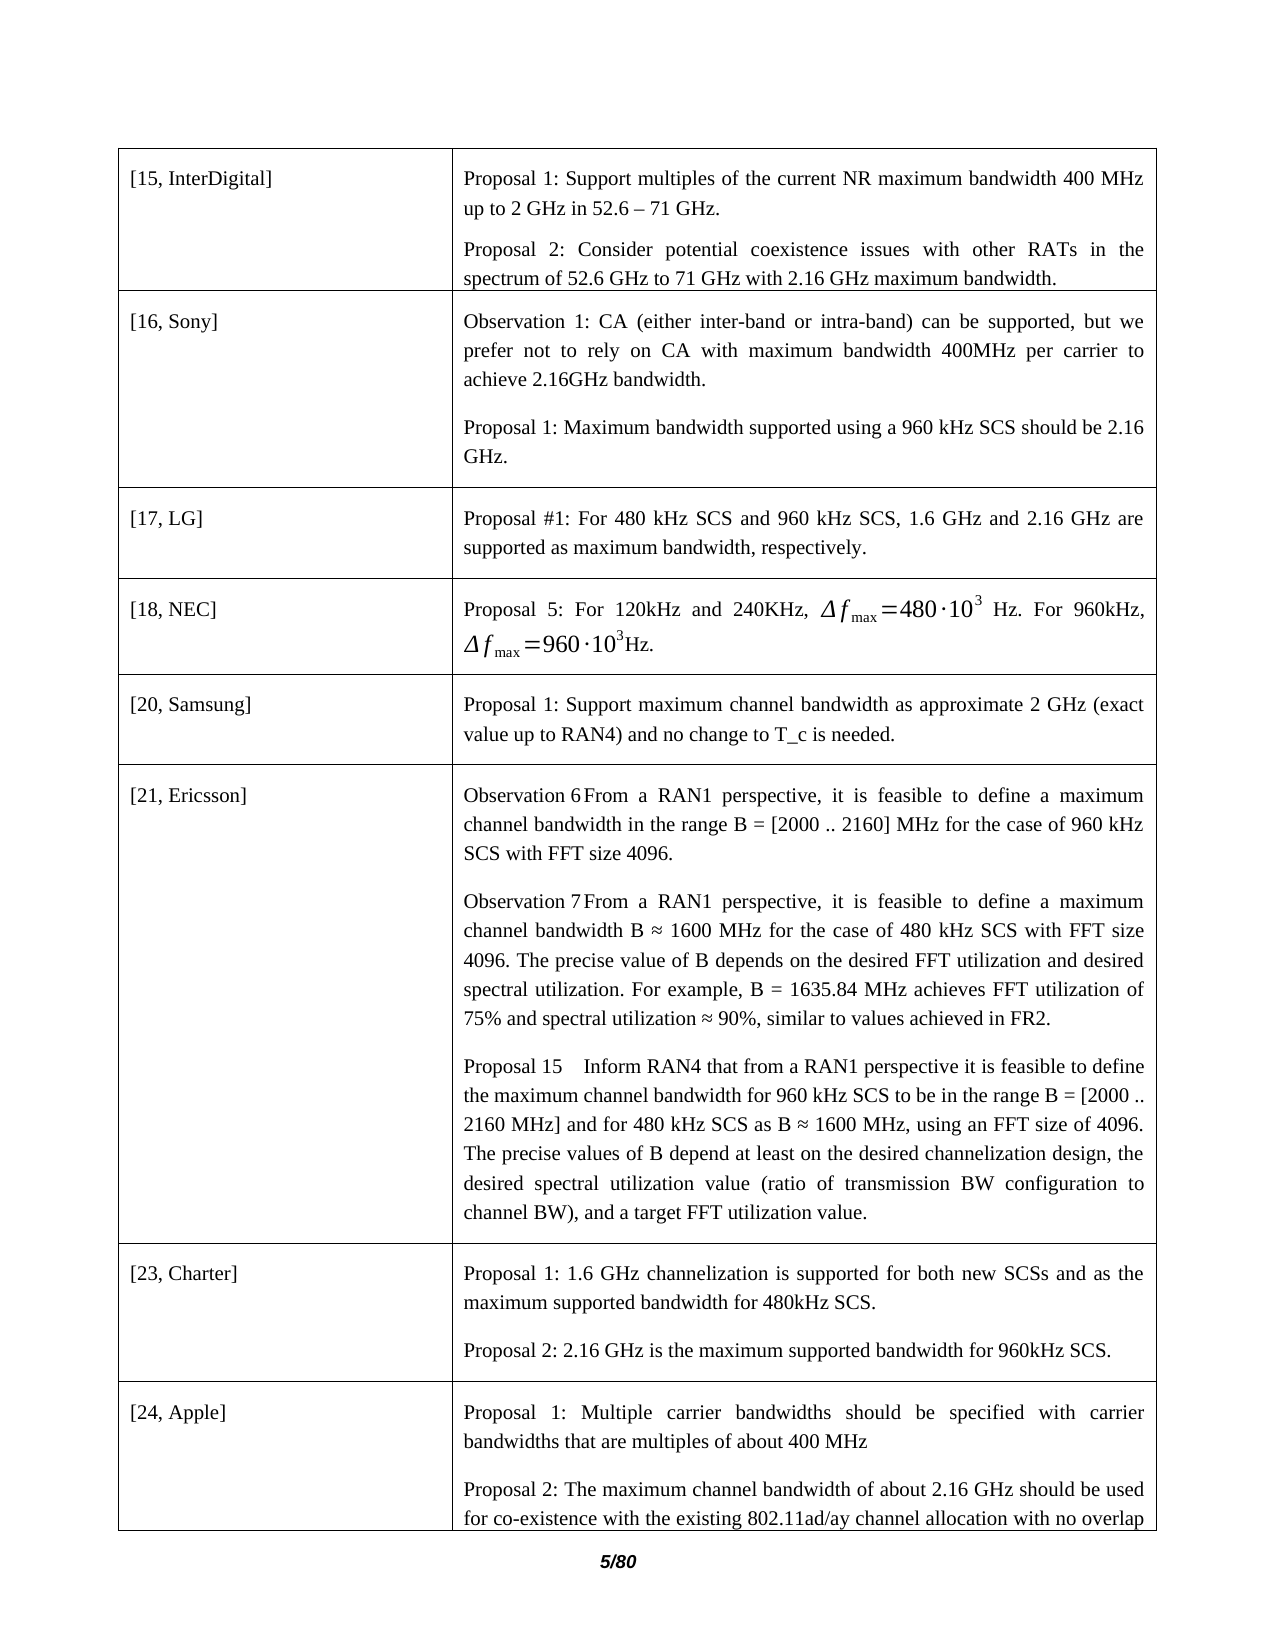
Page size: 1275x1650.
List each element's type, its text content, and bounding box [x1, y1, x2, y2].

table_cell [453, 1382, 1156, 1530]
table_cell [20, Samsung] [119, 675, 452, 764]
table_cell Proposal #1: For 480 kHz SCS and 960 kHz SCS, 1.6 GHz and 2.16 GHz are supported as maximum bandwidth, respectively. [453, 488, 1156, 578]
table_cell Proposal 1: 1.6 GHz channelization is supported for both new SCSs and as the maximum supported bandwidth for 480kHz SCS. Proposal 2: 2.16 GHz is the maximum supported bandwidth for 960kHz SCS. [453, 1244, 1156, 1381]
table_cell Observation 1: CA (either inter-band or intra-band) can be supported, but we prefer not to rely on CA with maximum bandwidth 400MHz per carrier to achieve 2.16GHz bandwidth. Proposal 1: Maximum bandwidth supported using a 960 kHz SCS should be 2.16 GHz. [453, 291, 1156, 487]
table_cell Proposal 5: For 120kHz and 240KHz, Hz. For 960kHz, Hz. [453, 579, 1156, 674]
table_cell [16, Sony] [119, 291, 452, 487]
table_cell [15, InterDigital] [119, 149, 452, 290]
table_cell Proposal 1: Support maximum channel bandwidth as approximate 2 GHz (exact value up to RAN4) and no change to T_c is needed. [453, 675, 1156, 764]
table_cell Observation 6 From a RAN1 perspective, it is feasible to define a maximum channel bandwidth in the range B = [2000 .. 2160] MHz for the case of 960 kHz SCS with FFT size 4096. Observation 7 From a RAN1 perspective, it is feasible to define a maximum channel bandwidth B ≈ 1600 MHz for the case of 480 kHz SCS with FFT size 4096. The precise value of B depends on the desired FFT utilization and desired spectral utilization. For example, B = 1635.84 MHz achieves FFT utilization of 75% and spectral utilization ≈ 90%, similar to values achieved in FR2. Proposal 15 Inform RAN4 that from a RAN1 perspective it is feasible to define the maximum channel bandwidth for 960 kHz SCS to be in the range B = [2000 .. 2160 MHz] and for 480 kHz SCS as B ≈ 1600 MHz, using an FFT size of 4096. The precise values of B depend at least on the desired channelization design, the desired spectral utilization value (ratio of transmission BW configuration to channel BW), and a target FFT utilization value. [453, 765, 1156, 1242]
table_cell [17, LG] [119, 488, 452, 578]
table_cell [21, Ericsson] [119, 765, 452, 1242]
table_cell [18, NEC] [119, 579, 452, 674]
table_cell [24, Apple] [119, 1382, 452, 1530]
table_cell [23, Charter] [119, 1244, 452, 1381]
table_cell Proposal 1: Support multiples of the current NR maximum bandwidth 400 MHz up to 2 GHz in 52.6 – 71 GHz. Proposal 2: Consider potential coexistence issues with other RATs in the spectrum of 52.6 GHz to 71 GHz with 2.16 GHz maximum bandwidth. [453, 149, 1156, 290]
